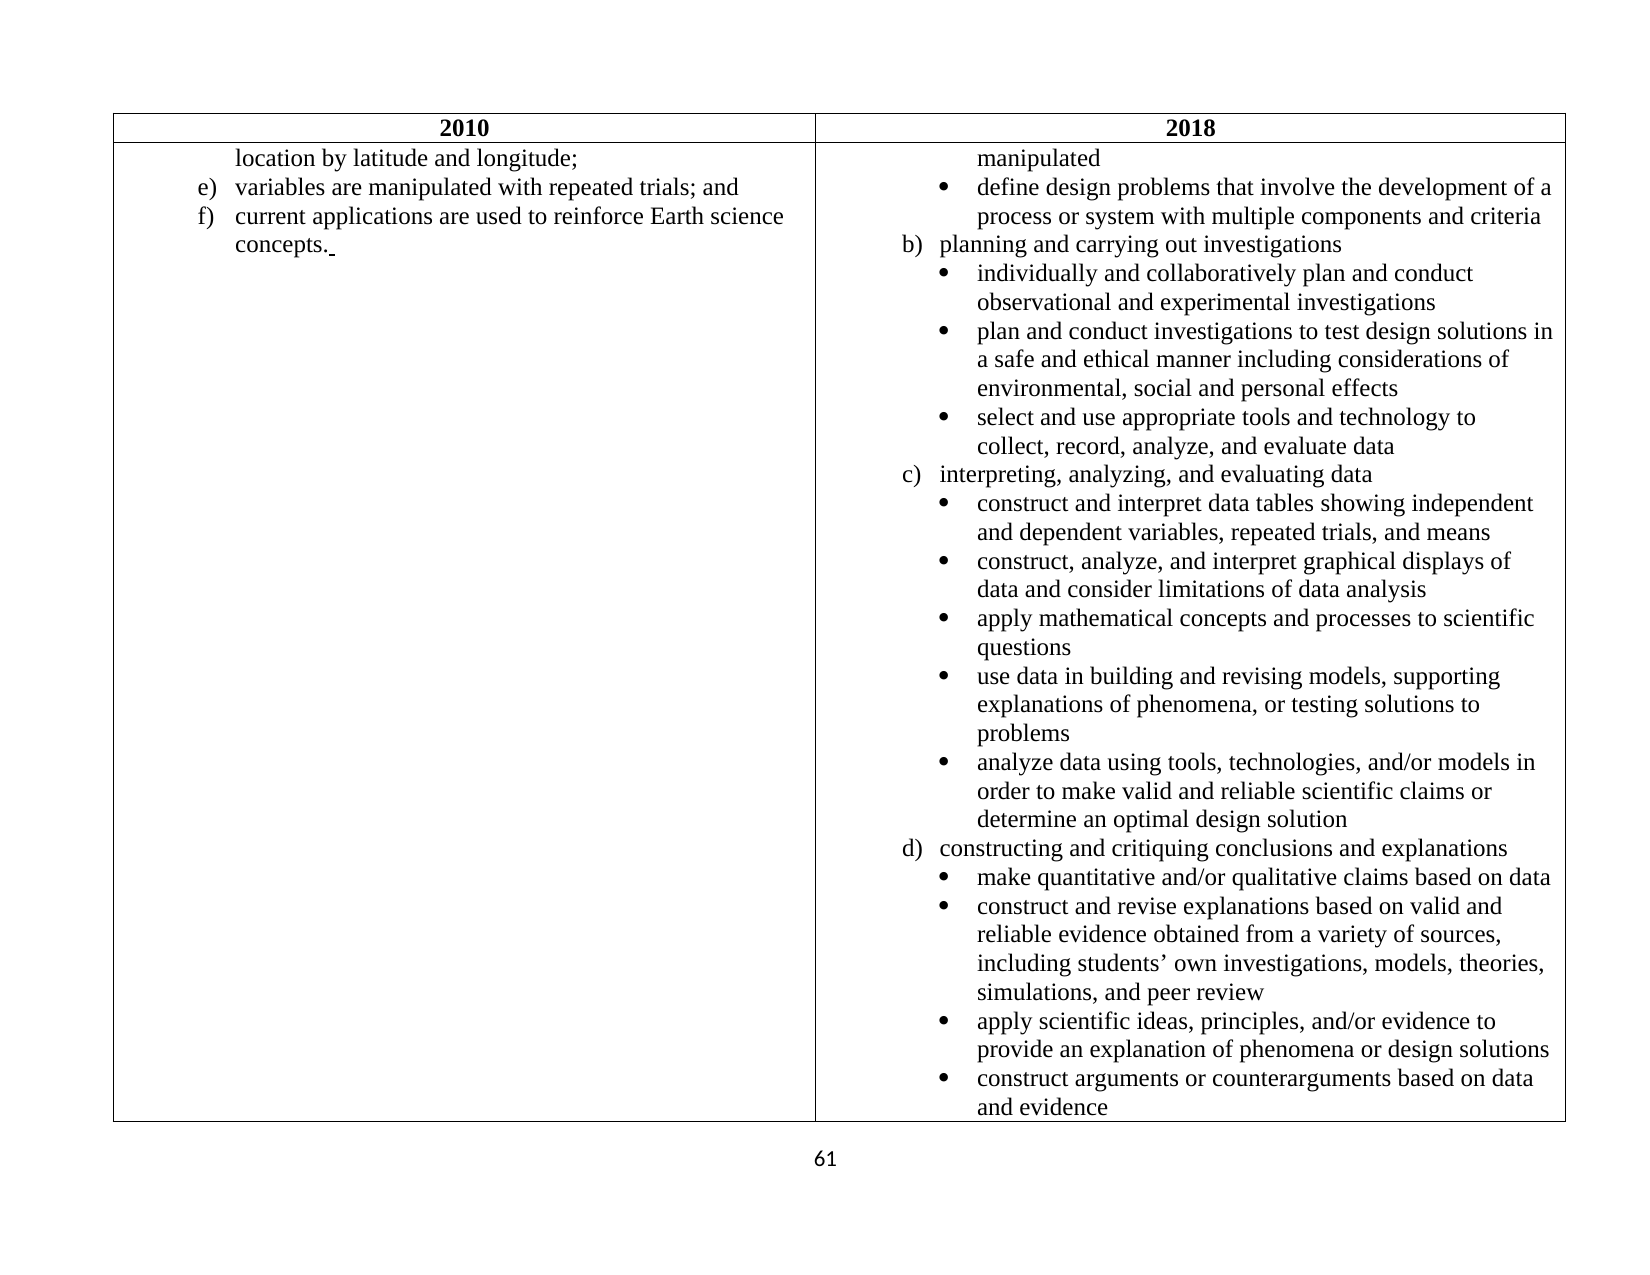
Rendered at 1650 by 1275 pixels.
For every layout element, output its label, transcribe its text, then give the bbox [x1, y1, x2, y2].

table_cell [114, 143, 815, 1121]
table_header 2018 [816, 114, 1565, 142]
table_header 2010 [114, 114, 815, 142]
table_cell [816, 143, 1565, 1121]
